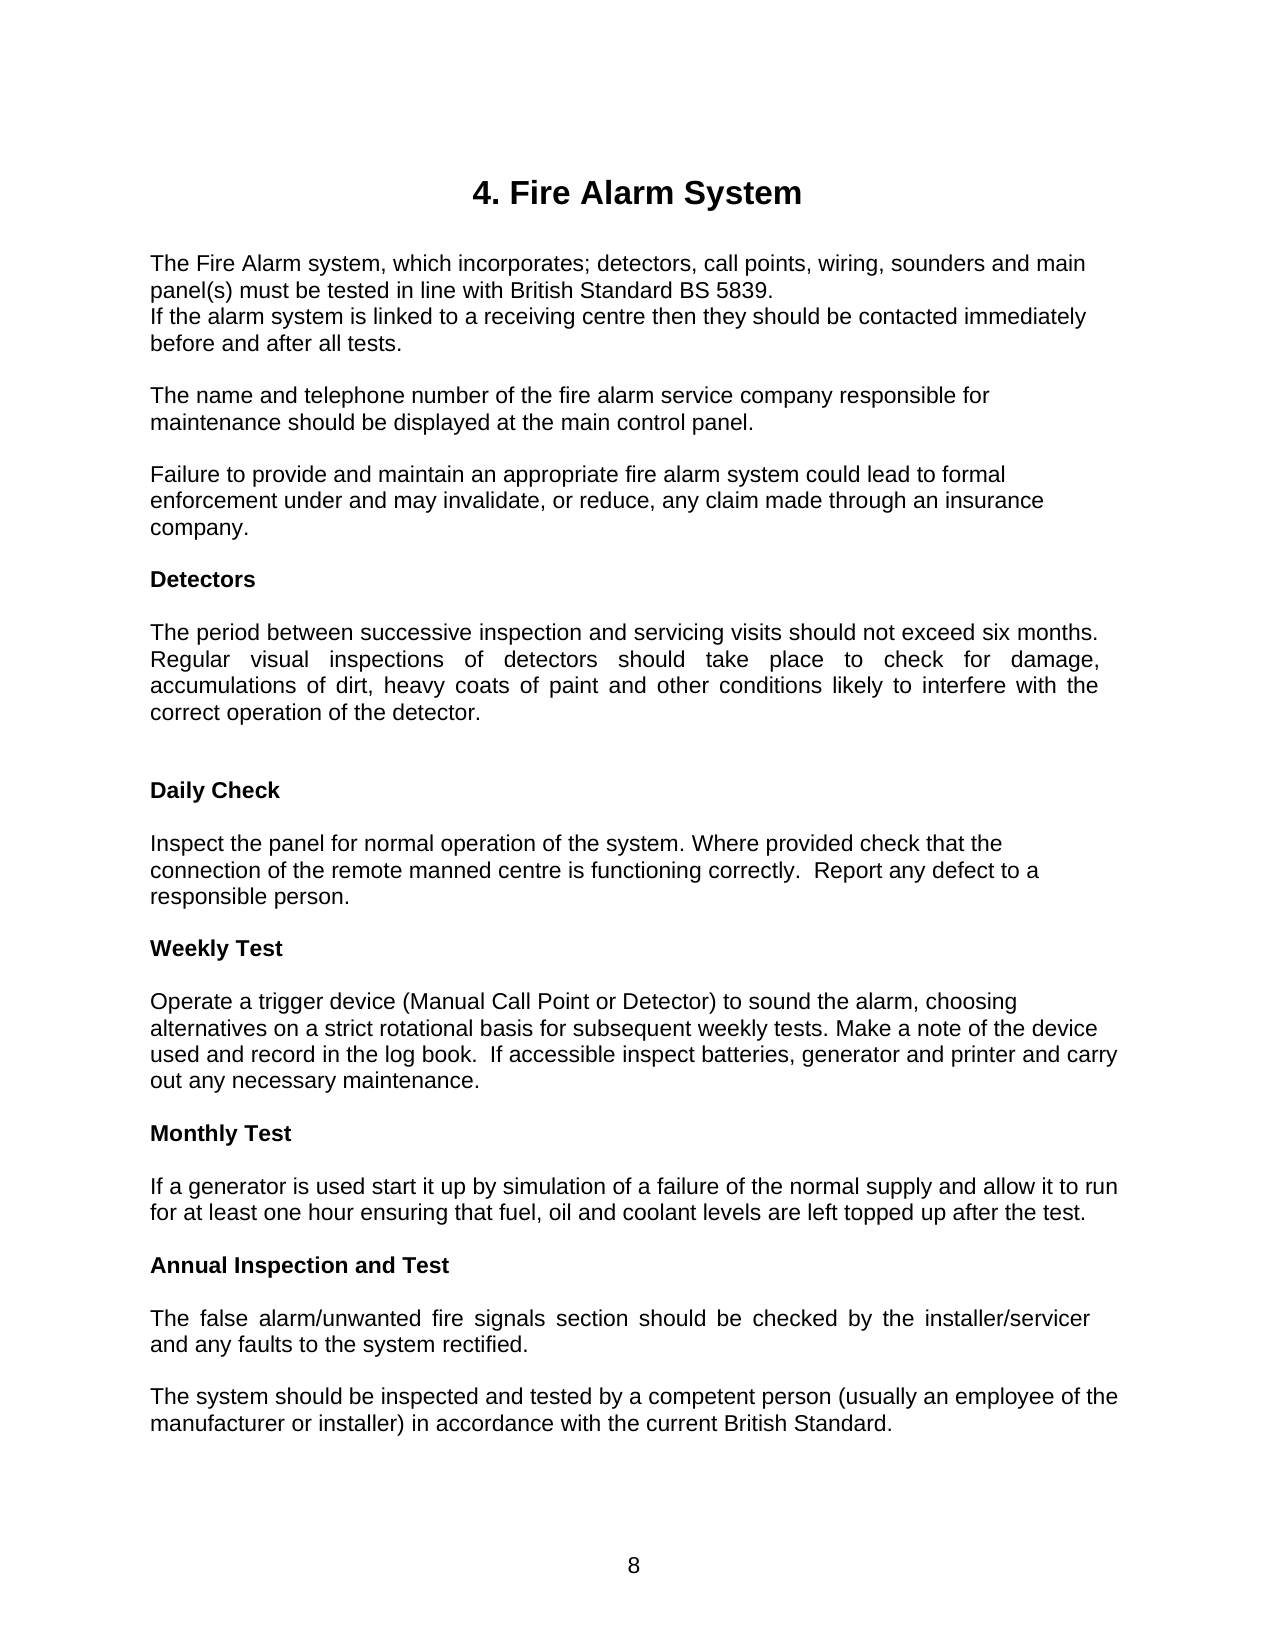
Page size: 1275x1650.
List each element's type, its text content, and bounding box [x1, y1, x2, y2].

subtitle Daily Check [150, 777, 1221, 803]
text Failure to provide and maintain an appropriate fire alarm system could lead to formal enforcement under and may invalidate, or reduce, any claim made through an insurance company. [150, 461, 1046, 540]
text The period between successive inspection and servicing visits should not exceed six months. Regular visual inspections of detectors should take place to check for damage, accumulations of dirt, heavy coats of paint and other conditions likely to interfere with the correct operation of the detector. [150, 619, 1100, 725]
text The false alarm/unwanted fire signals section should be checked by the installer/servicer and any faults to the system rectified. [150, 1305, 1091, 1357]
subtitle Monthly Test [150, 1120, 1221, 1146]
text Operate a trigger device (Manual Call Point or Detector) to sound the alarm, choosing alternatives on a strict rotational basis for subsequent weekly tests. Make a note of the device used and record in the log book. If accessible inspect batteries, generator and printer and carry out any necessary maintenance. [150, 988, 1127, 1094]
text Inspect the panel for normal operation of the system. Where provided check that the connection of the remote manned centre is functioning correctly. Report any defect to a responsible person. [150, 830, 1111, 909]
subtitle Detectors [150, 566, 1221, 592]
text The system should be inspected and tested by a competent person (usually an employee of the manufacturer or installer) in accordance with the current British Standard. [150, 1383, 1127, 1436]
text The Fire Alarm system, which incorporates; detectors, call points, wiring, sounders and main panel(s) must be tested in line with British Standard BS 5839. [150, 250, 1088, 303]
text If a generator is used start it up by simulation of a failure of the normal supply and allow it to run for at least one hour ensuring that fuel, oil and coolant levels are left topped up after the test. [150, 1173, 1127, 1226]
text The name and telephone number of the fire alarm service company responsible for maintenance should be displayed at the main control panel. [150, 382, 1111, 435]
text If the alarm system is linked to a receiving centre then they should be contacted immediately before and after all tests. [150, 303, 1127, 356]
subtitle Annual Inspection and Test [150, 1252, 1221, 1278]
subtitle Fire Alarm System [472, 173, 1221, 211]
subtitle Weekly Test [150, 935, 1221, 962]
